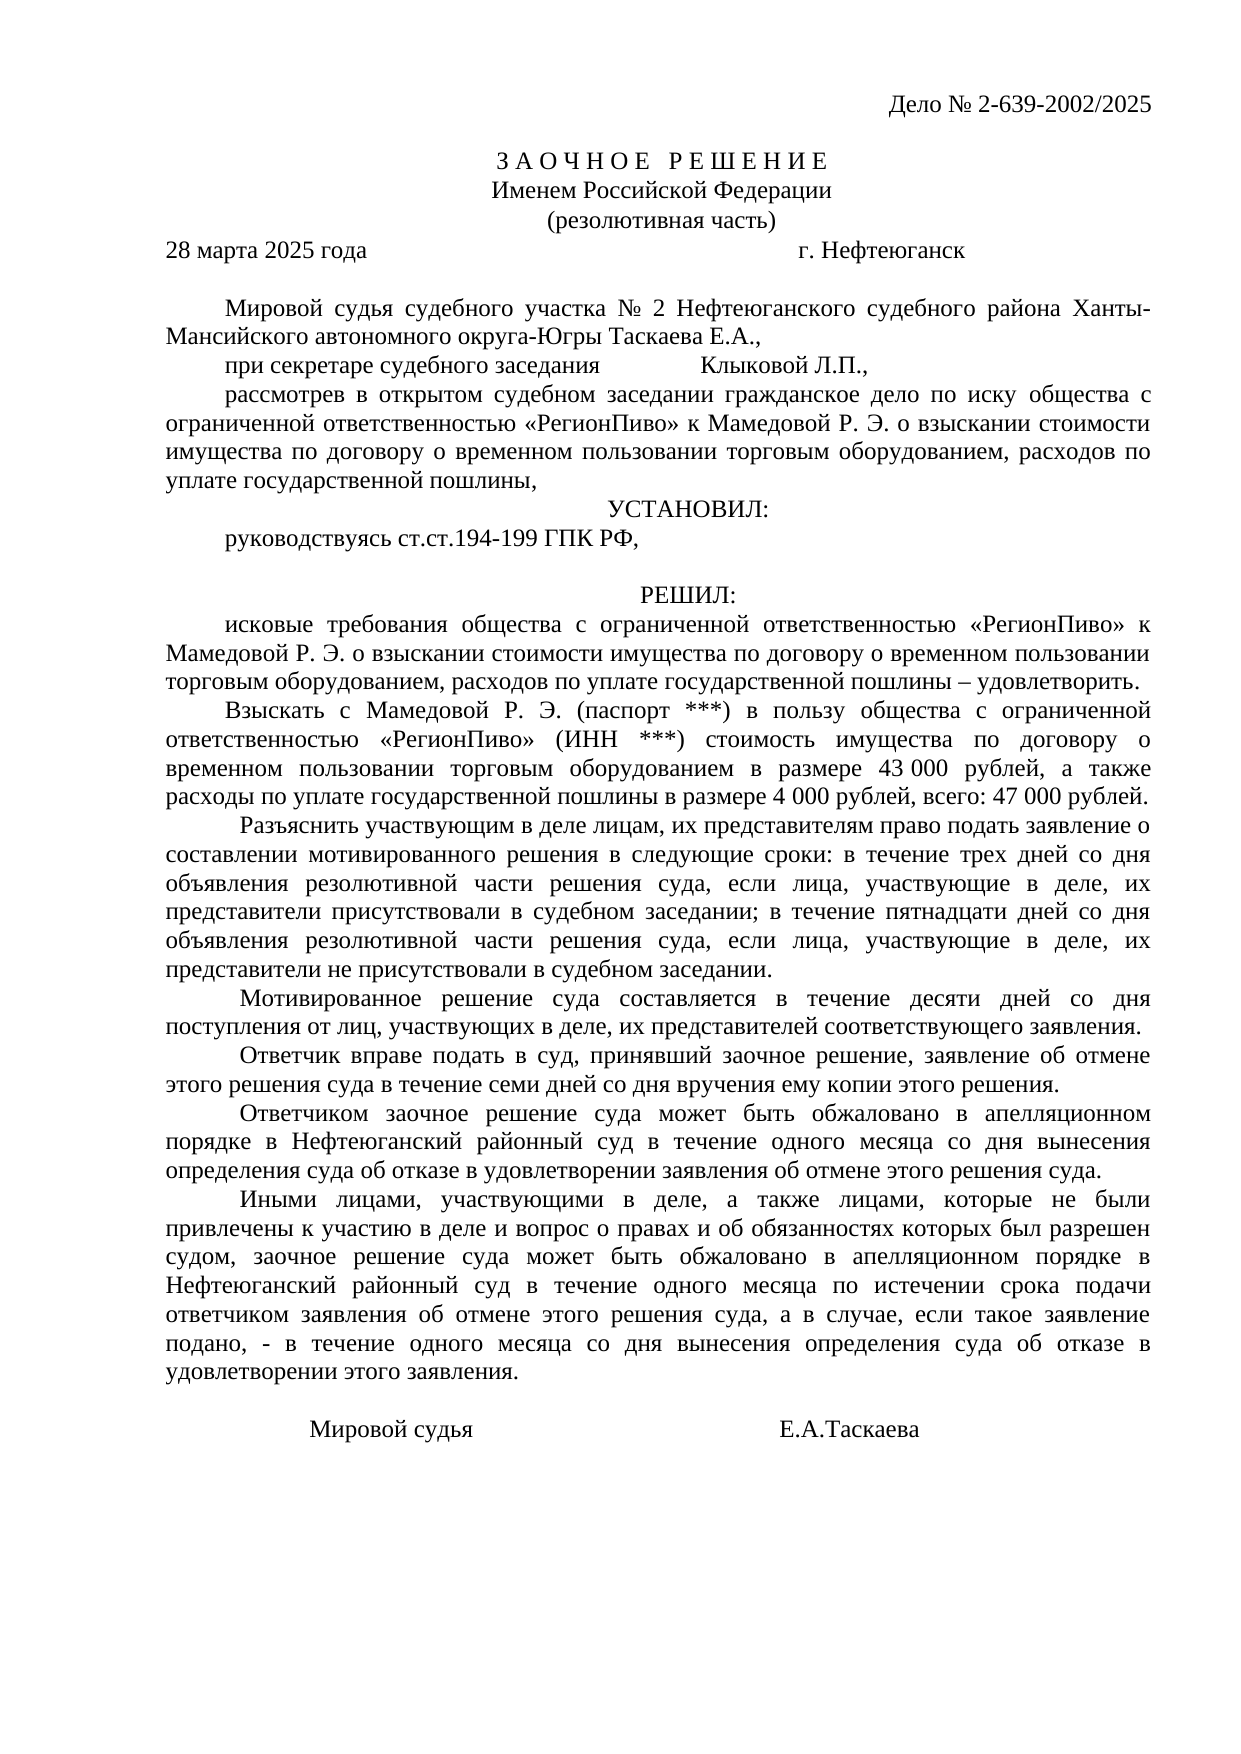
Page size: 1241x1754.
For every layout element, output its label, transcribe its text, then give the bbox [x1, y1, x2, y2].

text Иными лицами, участвующими в деле, а также лицами, которые не были привлечены к участию в деле и вопрос о правах и об обязанностях которых был разрешен судом, заочное решение суда может быть обжаловано в апелляционном порядке в Нефтеюганский районный суд в течение одного месяца по истечении срока подачи ответчиком заявления об отмене этого решения суда, а в случае, если такое заявление подано, - в течение одного месяца со дня вынесения определения суда об отказе в удовлетворении этого заявления. [165, 1184, 1152, 1385]
text УСТАНОВИЛ: [165, 494, 1152, 523]
text (резолютивная часть) [165, 205, 1158, 234]
text руководствуясь ст.ст.194-199 ГПК РФ, [165, 523, 1152, 551]
text Мировой судья судебного участка № 2 Нефтеюганского судебного района Ханты-Мансийского автономного округа-Югры Таскаева Е.А., [165, 293, 1152, 350]
text рассмотрев в открытом судебном заседании гражданское дело по иску общества с ограниченной ответственностью «РегионПиво» к Мамедовой Р. Э. о взыскании стоимости имущества по договору о временном пользовании торговым оборудованием, расходов по уплате государственной пошлины, [165, 379, 1152, 494]
text Дело № 2-639-2002/2025 [165, 89, 1152, 117]
text Ответчиком заочное решение суда может быть обжаловано в апелляционном порядке в Нефтеюганский районный суд в течение одного месяца со дня вынесения определения суда об отказе в удовлетворении заявления об отмене этого решения суда. [165, 1098, 1152, 1184]
text Разъяснить участвующим в деле лицам, их представителям право подать заявление о составлении мотивированного решения в следующие сроки: в течение трех дней со дня объявления резолютивной части решения суда, если лица, участвующие в деле, их представители присутствовали в судебном заседании; в течение пятнадцати дней со дня объявления резолютивной части решения суда, если лица, участвующие в деле, их представители не присутствовали в судебном заседании. [165, 810, 1152, 983]
text 28 марта 2025 года г. Нефтеюганск [165, 235, 1152, 264]
text при секретаре судебного заседания Клыковой Л.П., [165, 350, 1152, 379]
text Именем Российской Федерации [165, 175, 1158, 204]
text Ответчик вправе подать в суд, принявший заочное решение, заявление об отмене этого решения суда в течение семи дней со дня вручения ему копии этого решения. [165, 1040, 1152, 1098]
text З А О Ч Н О Е Р Е Ш Е Н И Е [165, 146, 1158, 175]
text РЕШИЛ: [165, 580, 1152, 609]
text Взыскать с Мамедовой Р. Э. (паспорт ***) в пользу общества с ограниченной ответственностью «РегионПиво» (ИНН ***) стоимость имущества по договору о временном пользовании торговым оборудованием в размере 43 000 рублей, а также расходы по уплате государственной пошлины в размере 4 000 рублей, всего: 47 000 рублей. [165, 695, 1152, 810]
text исковые требования общества с ограниченной ответственностью «РегионПиво» к Мамедовой Р. Э. о взыскании стоимости имущества по договору о временном пользовании торговым оборудованием, расходов по уплате государственной пошлины – удовлетворить. [165, 609, 1152, 695]
text Мировой судья Е.А.Таскаева [165, 1414, 1167, 1443]
text Мотивированное решение суда составляется в течение десяти дней со дня поступления от лиц, участвующих в деле, их представителей соответствующего заявления. [165, 983, 1152, 1040]
